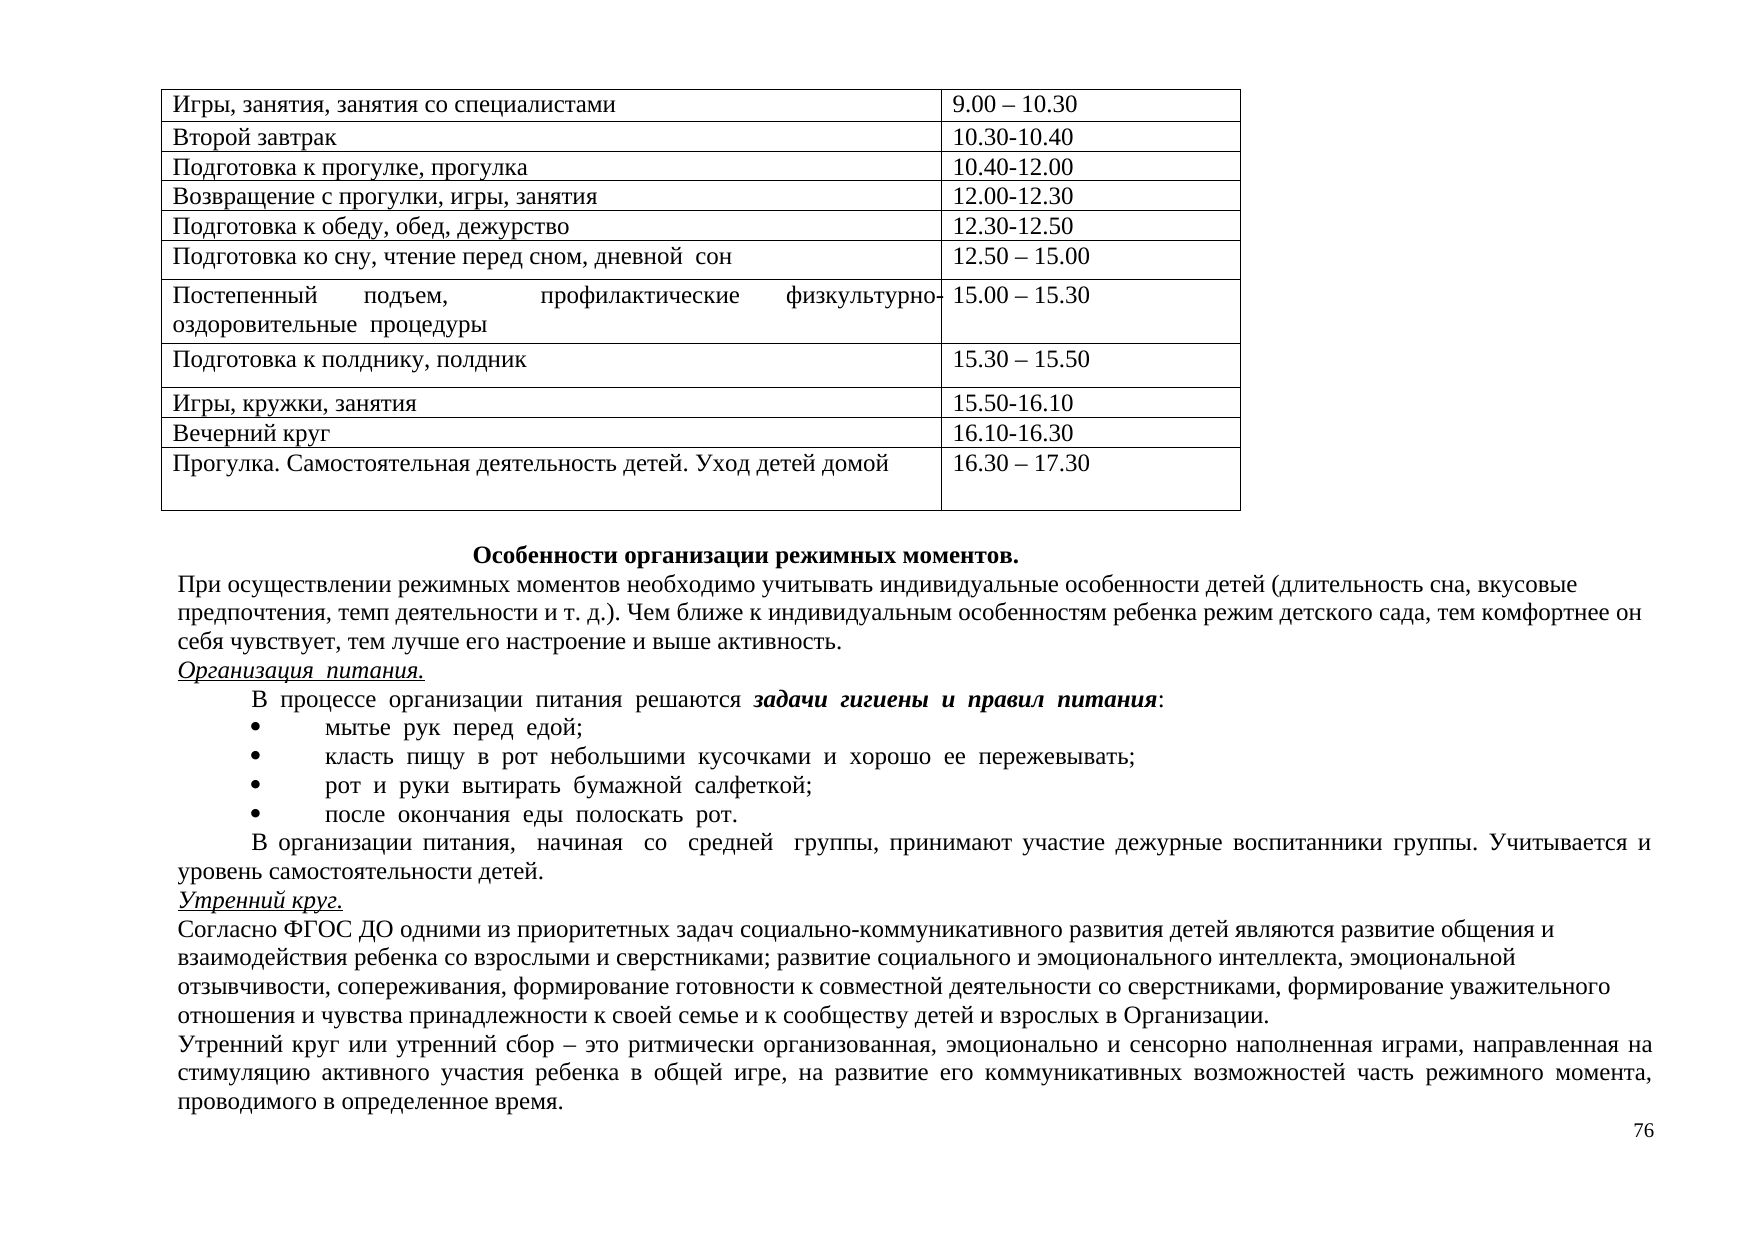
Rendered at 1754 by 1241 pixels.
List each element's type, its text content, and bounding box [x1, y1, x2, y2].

list рот и руки вытирать бумажной салфеткой; [177, 770, 1654, 799]
text Особенности организации режимных моментов. [384, 540, 1655, 569]
table_cell Возвращение с прогулки, игры, занятия [162, 181, 941, 210]
list мытье рук перед едой; [177, 712, 1654, 741]
table_cell Подготовка к обеду, обед, дежурство [162, 211, 941, 240]
text В процессе организации питания решаются задачи гигиены и правил питания: [177, 684, 1654, 712]
list после окончания еды полоскать рот. [177, 799, 1654, 827]
table_cell Подготовка к прогулке, прогулка [162, 152, 941, 180]
table_cell 12.30-12.50 [942, 211, 1240, 240]
table_cell Второй завтрак [162, 122, 941, 151]
text В организации питания, начиная со средней группы, принимают участие дежурные воспитанники группы. Учитывается и уровень самостоятельности детей. [177, 827, 1654, 885]
table_cell Подготовка к полднику, полдник [162, 344, 941, 387]
text Организация питания. [177, 655, 1654, 684]
table_cell Игры, занятия, занятия со специалистами [162, 90, 941, 121]
table_cell 12.50 – 15.00 [942, 241, 1240, 279]
table_cell Вечерний круг [162, 418, 941, 447]
text При осуществлении режимных моментов необходимо учитывать индивидуальные особенности детей (длительность сна, вкусовые предпочтения, темп деятельности и т. д.). Чем ближе к индивидуальным особенностям ребенка режим детского сада, тем комфортнее он себя чувствует, тем лучше его настроение и выше активность. [177, 569, 1654, 655]
table_cell Постепенный подъем, профилактические физкультурно-оздоровительные процедуры [162, 280, 941, 343]
table_cell 10.40-12.00 [942, 152, 1240, 180]
table_cell Прогулка. Самостоятельная деятельность детей. Уход детей домой [162, 448, 941, 510]
table_cell 9.00 – 10.30 [942, 90, 1240, 121]
table_cell 12.00-12.30 [942, 181, 1240, 210]
text Согласно ФГОС ДО одними из приоритетных задач социально-коммуникативного развития детей являются развитие общения и взаимодействия ребенка со взрослыми и сверстниками; развитие социального и эмоционального интеллекта, эмоциональной отзывчивости, сопереживания, формирование готовности к совместной деятельности со сверстниками, формирование уважительного отношения и чувства принадлежности к своей семье и к сообществу детей и взрослых в Организации. [177, 914, 1654, 1029]
text Утренний круг. [177, 885, 1654, 914]
text Утренний круг или утренний сбор – это ритмически организованная, эмоционально и сенсорно наполненная играми, направленная на стимуляцию активного участия ребенка в общей игре, на развитие его коммуникативных возможностей часть режимного момента, проводимого в определенное время. [177, 1029, 1654, 1115]
table_cell Подготовка ко сну, чтение перед сном, дневной сон [162, 241, 941, 279]
table_cell Игры, кружки, занятия [162, 388, 941, 417]
table_cell 15.50-16.10 [942, 388, 1240, 417]
list класть пищу в рот небольшими кусочками и хорошо ее пережевывать; [177, 741, 1654, 770]
table_cell 16.10-16.30 [942, 418, 1240, 447]
table_cell 10.30-10.40 [942, 122, 1240, 151]
table_cell 15.30 – 15.50 [942, 344, 1240, 387]
table_cell 16.30 – 17.30 [942, 448, 1240, 510]
table_cell 15.00 – 15.30 [942, 280, 1240, 343]
